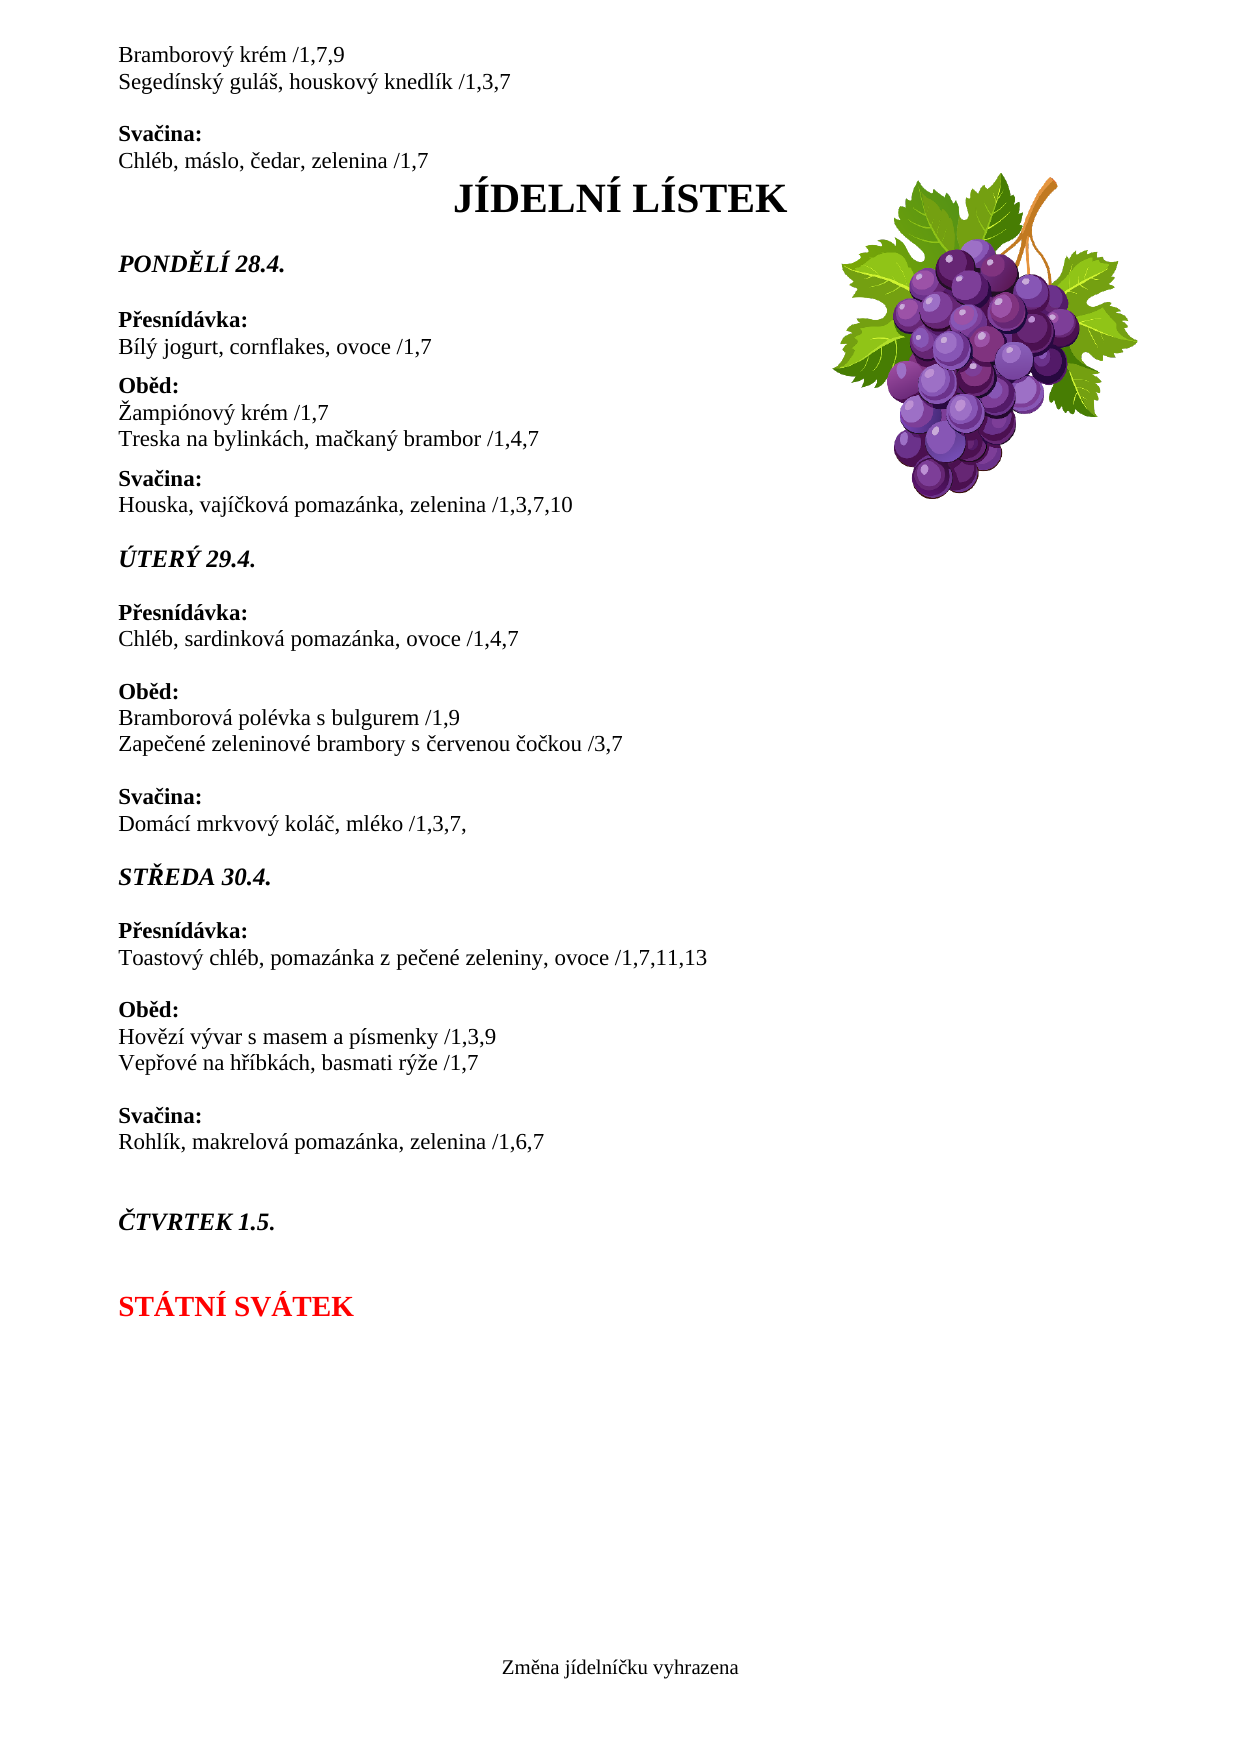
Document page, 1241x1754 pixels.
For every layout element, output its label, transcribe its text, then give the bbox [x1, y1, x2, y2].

text Oběd: [118, 372, 1122, 399]
text Svačina: [118, 1102, 1122, 1128]
text PONDĚLÍ 28.4. [118, 249, 1122, 307]
text ÚTERÝ 29.4. [118, 544, 1122, 572]
text JÍDELNÍ LÍSTEK [118, 173, 1122, 221]
text Segedínský guláš, houskový knedlík /1,3,7 [118, 68, 1122, 94]
text Bramborový krém /1,7,9 [118, 41, 1122, 68]
text Domácí mrkvový koláč, mléko /1,3,7, [118, 809, 1122, 836]
text Přesnídávka: [118, 307, 1122, 333]
text Svačina: [118, 464, 1122, 491]
text Hovězí vývar s masem a písmenky /1,3,9 [118, 1023, 1122, 1049]
text Chléb, máslo, čedar, zelenina /1,7 [118, 147, 1122, 173]
text Houska, vajíčková pomazánka, zelenina /1,3,7,10 [118, 491, 1122, 517]
text Žampiónový krém /1,7 [118, 399, 1122, 425]
picture [832, 173, 1138, 499]
text Bramborová polévka s bulgurem /1,9 [118, 704, 1122, 731]
text Rohlík, makrelová pomazánka, zelenina /1,6,7 [118, 1128, 1122, 1154]
text Svačina: [118, 120, 1122, 147]
text Oběd: [118, 678, 1122, 704]
text STÁTNÍ SVÁTEK [118, 1289, 1122, 1322]
text Bílý jogurt, cornflakes, ovoce /1,7 [118, 333, 1122, 359]
text Svačina: [118, 783, 1122, 809]
text Zapečené zeleninové brambory s červenou čočkou /3,7 [118, 731, 1122, 757]
text Treska na bylinkách, mačkaný brambor /1,4,7 [118, 425, 1122, 451]
text STŘEDA 30.4. [118, 862, 1122, 891]
text Vepřové na hříbkách, basmati rýže /1,7 [118, 1049, 1122, 1076]
text ČTVRTEK 1.5. [118, 1207, 1122, 1236]
text Přesnídávka: [118, 917, 1122, 944]
text Přesnídávka: [118, 599, 1122, 625]
text Oběd: [118, 996, 1122, 1023]
text Toastový chléb, pomazánka z pečené zeleniny, ovoce /1,7,11,13 [118, 944, 1122, 970]
text Chléb, sardinková pomazánka, ovoce /1,4,7 [118, 625, 1122, 651]
